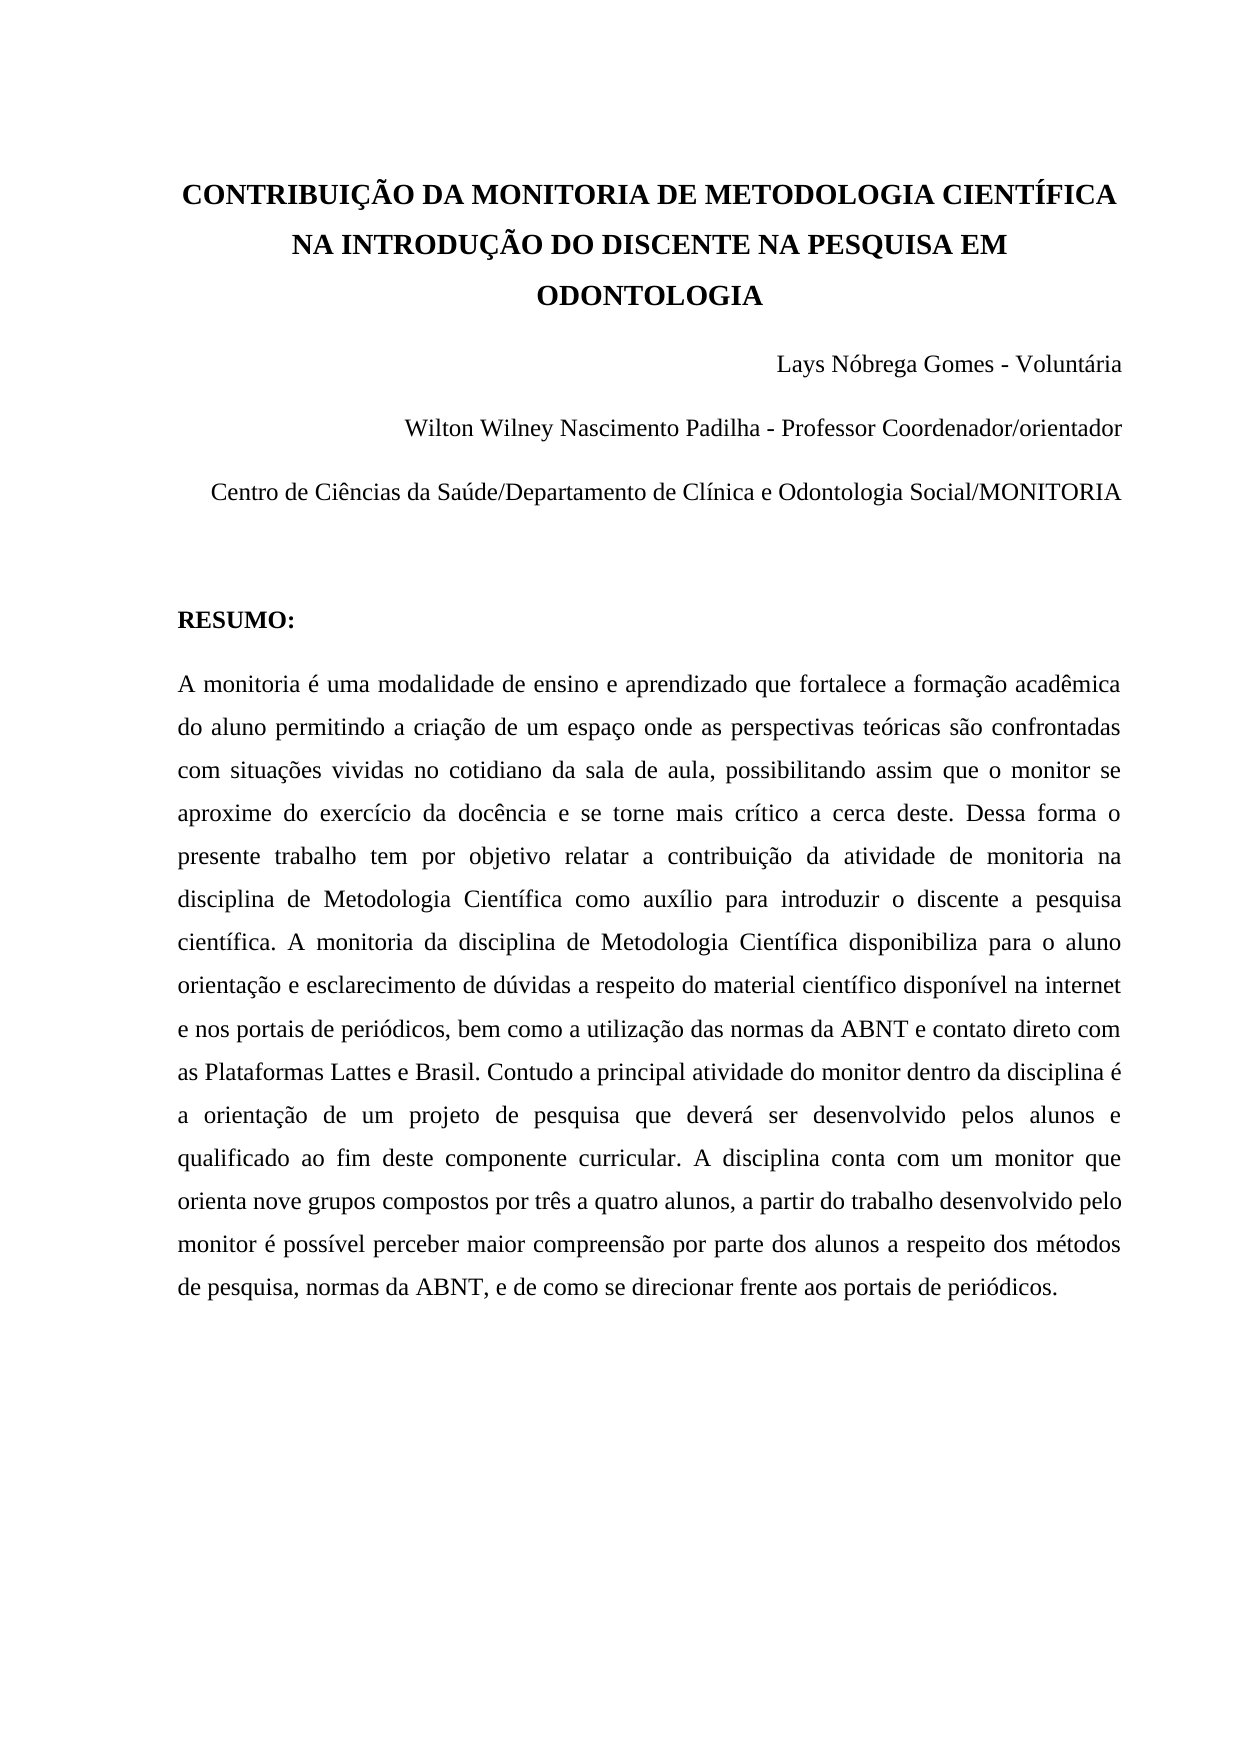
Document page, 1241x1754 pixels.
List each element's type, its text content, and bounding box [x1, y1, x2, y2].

text Wilton Wilney Nascimento Padilha - Professor Coordenador/orientador [177, 413, 1122, 442]
text A monitoria é uma modalidade de ensino e aprendizado que fortalece a formação acadêmica do aluno permitindo a criação de um espaço onde as perspectivas teóricas são confrontadas com situações vividas no cotidiano da sala de aula, possibilitando assim que o monitor se aproxime do exercício da docência e se torne mais crítico a cerca deste. Dessa forma o presente trabalho tem por objetivo relatar a contribuição da atividade de monitoria na disciplina de Metodologia Científica como auxílio para introduzir o discente a pesquisa científica. A monitoria da disciplina de Metodologia Científica disponibiliza para o aluno orientação e esclarecimento de dúvidas a respeito do material científico disponível na internet e nos portais de periódicos, bem como a utilização das normas da ABNT e contato direto com as Plataformas Lattes e Brasil. Contudo a principal atividade do monitor dentro da disciplina é a orientação de um projeto de pesquisa que deverá ser desenvolvido pelos alunos e qualificado ao fim deste componente curricular. A disciplina conta com um monitor que orienta nove grupos compostos por três a quatro alunos, a partir do trabalho desenvolvido pelo monitor é possível perceber maior compreensão por parte dos alunos a respeito dos métodos de pesquisa, normas da ABNT, e de como se direcionar frente aos portais de periódicos. [177, 669, 1122, 1301]
text CONTRIBUIÇÃO DA MONITORIA DE METODOLOGIA CIENTÍFICA NA INTRODUÇÃO DO DISCENTE NA PESQUISA EM ODONTOLOGIA [177, 177, 1122, 311]
text Lays Nóbrega Gomes - Voluntária [177, 349, 1122, 378]
text RESUMO: [177, 605, 1122, 633]
text Centro de Ciências da Saúde/Departamento de Clínica e Odontologia Social/MONITORIA [177, 477, 1122, 506]
